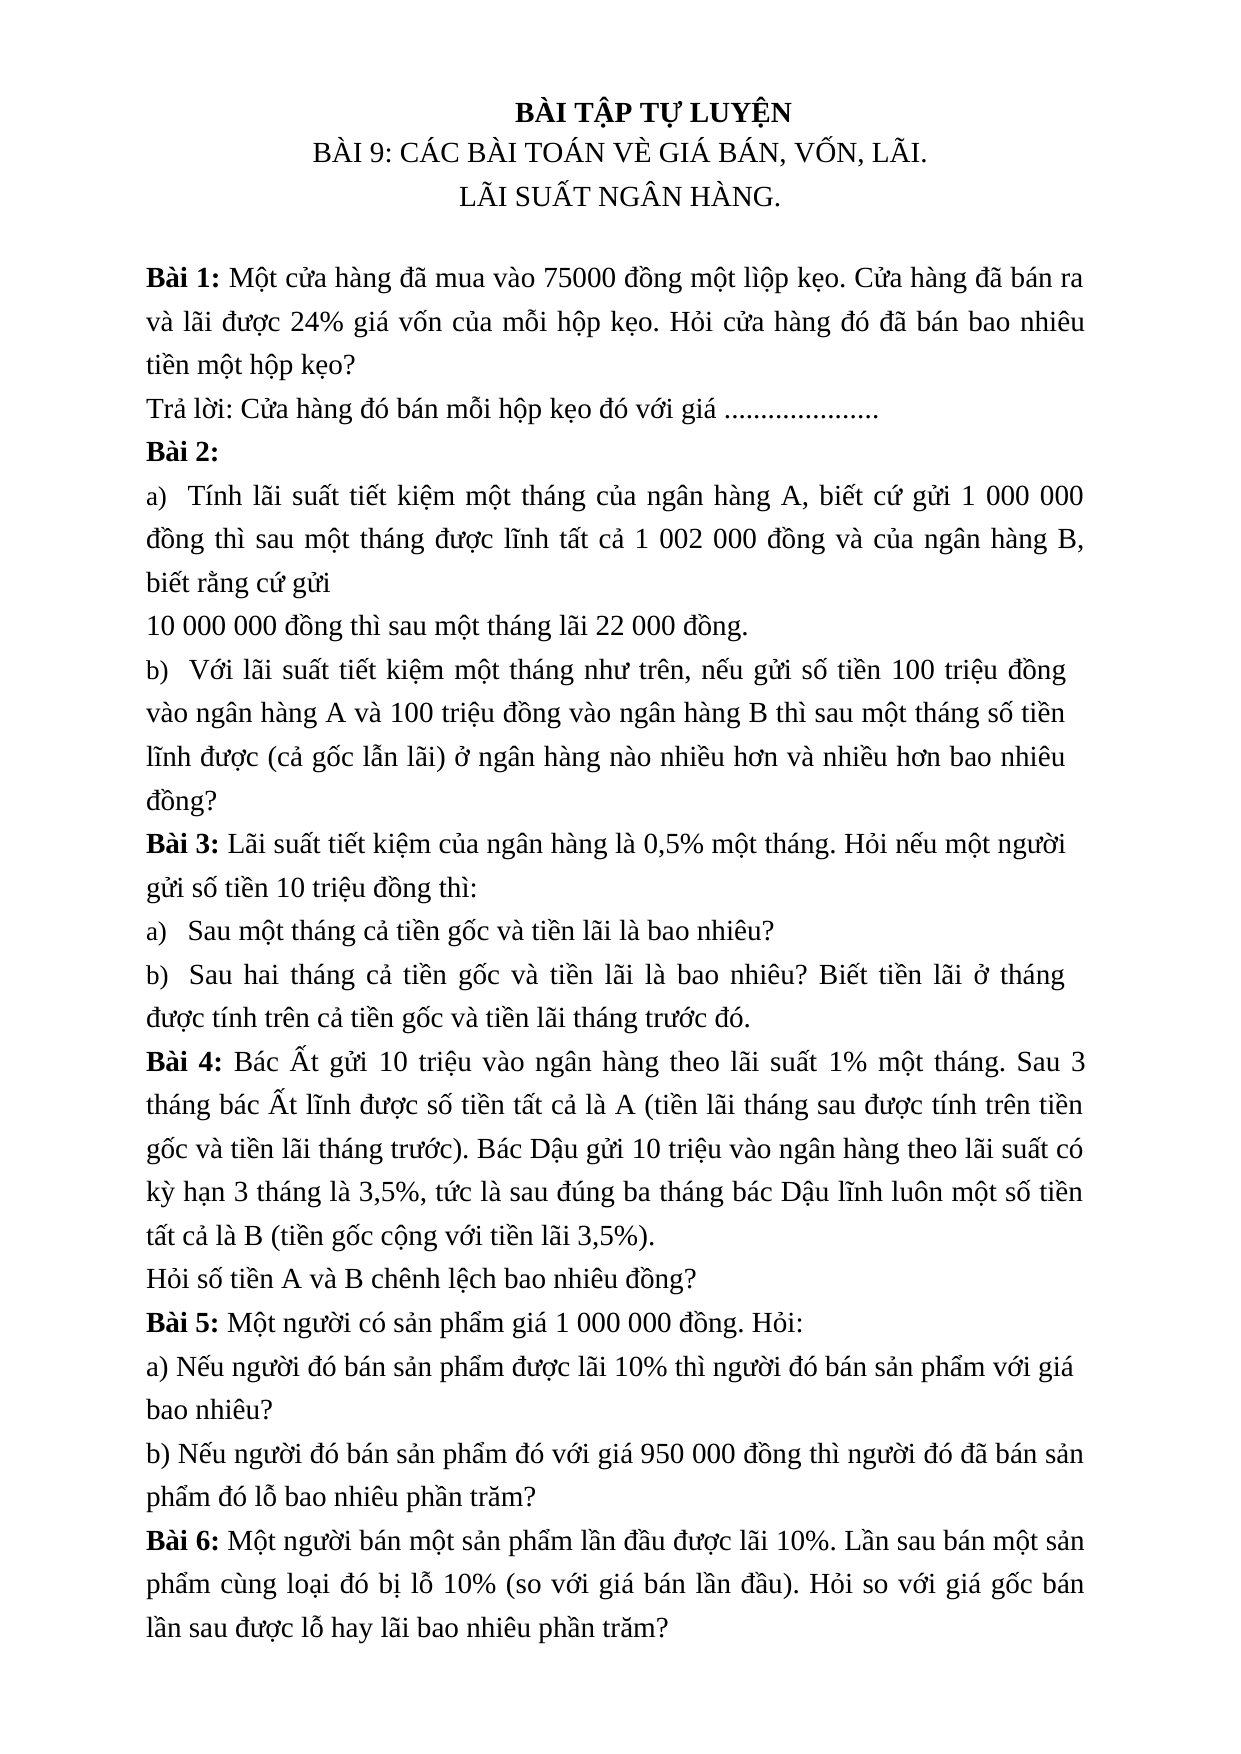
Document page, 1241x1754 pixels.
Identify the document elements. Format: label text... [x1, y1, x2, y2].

text BÀI TẬP TỰ LUYỆN [515, 101, 1086, 128]
subtitle BÀI 9: CÁC BÀI TOÁN VÈ GIÁ BÁN, VỐN, LÃI. LÃI SUẤT NGÂN HÀNG. [154, 128, 1086, 215]
list Tính lãi suất tiết kiệm một tháng của ngân hàng A, biết cứ gửi 1 000 000 đồng thì sau một tháng được lĩnh tất cả 1 002 000 đồng và của ngân hàng B, biết rằng cứ gửi [146, 470, 1086, 601]
text Bài 5: Một người có sản phẩm giá 1 000 000 đồng. Hỏi: [146, 1298, 1086, 1341]
list Sau hai tháng cả tiền gốc và tiền lãi là bao nhiêu? Biết tiền lãi ở tháng được tính trên cả tiền gốc và tiền lãi tháng trước đó. [146, 949, 1067, 1036]
text Bài 4: Bác Ất gửi 10 triệu vào ngân hàng theo lãi suất 1% một tháng. Sau 3 tháng bác Ất lĩnh được số tiền tất cả là A (tiền lãi tháng sau được tính trên tiền gốc và tiền lãi tháng trước). Bác Dậu gửi 10 triệu vào ngân hàng theo lãi suất có kỳ hạn 3 tháng là 3,5%, tức là sau đúng ba tháng bác Dậu lĩnh luôn một số tiền tất cả là B (tiền gốc cộng với tiền lãi 3,5%). [146, 1036, 1086, 1254]
list Với lãi suất tiết kiệm một tháng như trên, nếu gửi số tiền 100 triệu đồng vào ngân hàng A và 100 triệu đồng vào ngân hàng B thì sau một tháng số tiền lĩnh được (cả gốc lẫn lãi) ở ngân hàng nào nhiều hơn và nhiều hơn bao nhiêu đồng? [146, 644, 1067, 819]
text Bài 3: Lãi suất tiết kiệm của ngân hàng là 0,5% một tháng. Hỏi nếu một người gửi số tiền 10 triệu đồng thì: [146, 819, 1067, 906]
text Trả lời: Cửa hàng đó bán mỗi hộp kẹo đó với giá [146, 383, 1086, 427]
text b) Nếu người đó bán sản phẩm đó với giá 950 000 đồng thì người đó đã bán sản phẩm đó lỗ bao nhiêu phần trăm? [146, 1428, 1086, 1515]
text bao nhiêu? [146, 1385, 1086, 1428]
text Hỏi số tiền A và B chênh lệch bao nhiêu đồng? [146, 1254, 1086, 1298]
text Bài 1: Một cửa hàng đã mua vào 75000 đồng một lìộp kẹo. Cửa hàng đã bán ra và lãi được 24% giá vốn của mỗi hộp kẹo. Hỏi cửa hàng đó đã bán bao nhiêu tiền một hộp kẹo? [146, 253, 1086, 383]
text a) Nếu người đó bán sản phẩm được lãi 10% thì người đó bán sản phẩm với giá [146, 1341, 1086, 1385]
text Bài 6: Một người bán một sản phẩm lần đầu được lãi 10%. Lần sau bán một sản phẩm cùng loại đó bị lỗ 10% (so với giá bán lần đầu). Hỏi so với giá gốc bán lần sau được lỗ hay lãi bao nhiêu phần trăm? [146, 1515, 1086, 1646]
list Sau một tháng cả tiền gốc và tiền lãi là bao nhiêu? [146, 906, 1086, 949]
text 10 000 000 đồng thì sau một tháng lãi 22 000 đồng. [146, 601, 1086, 644]
subtitle Bài 2: [146, 427, 1086, 470]
